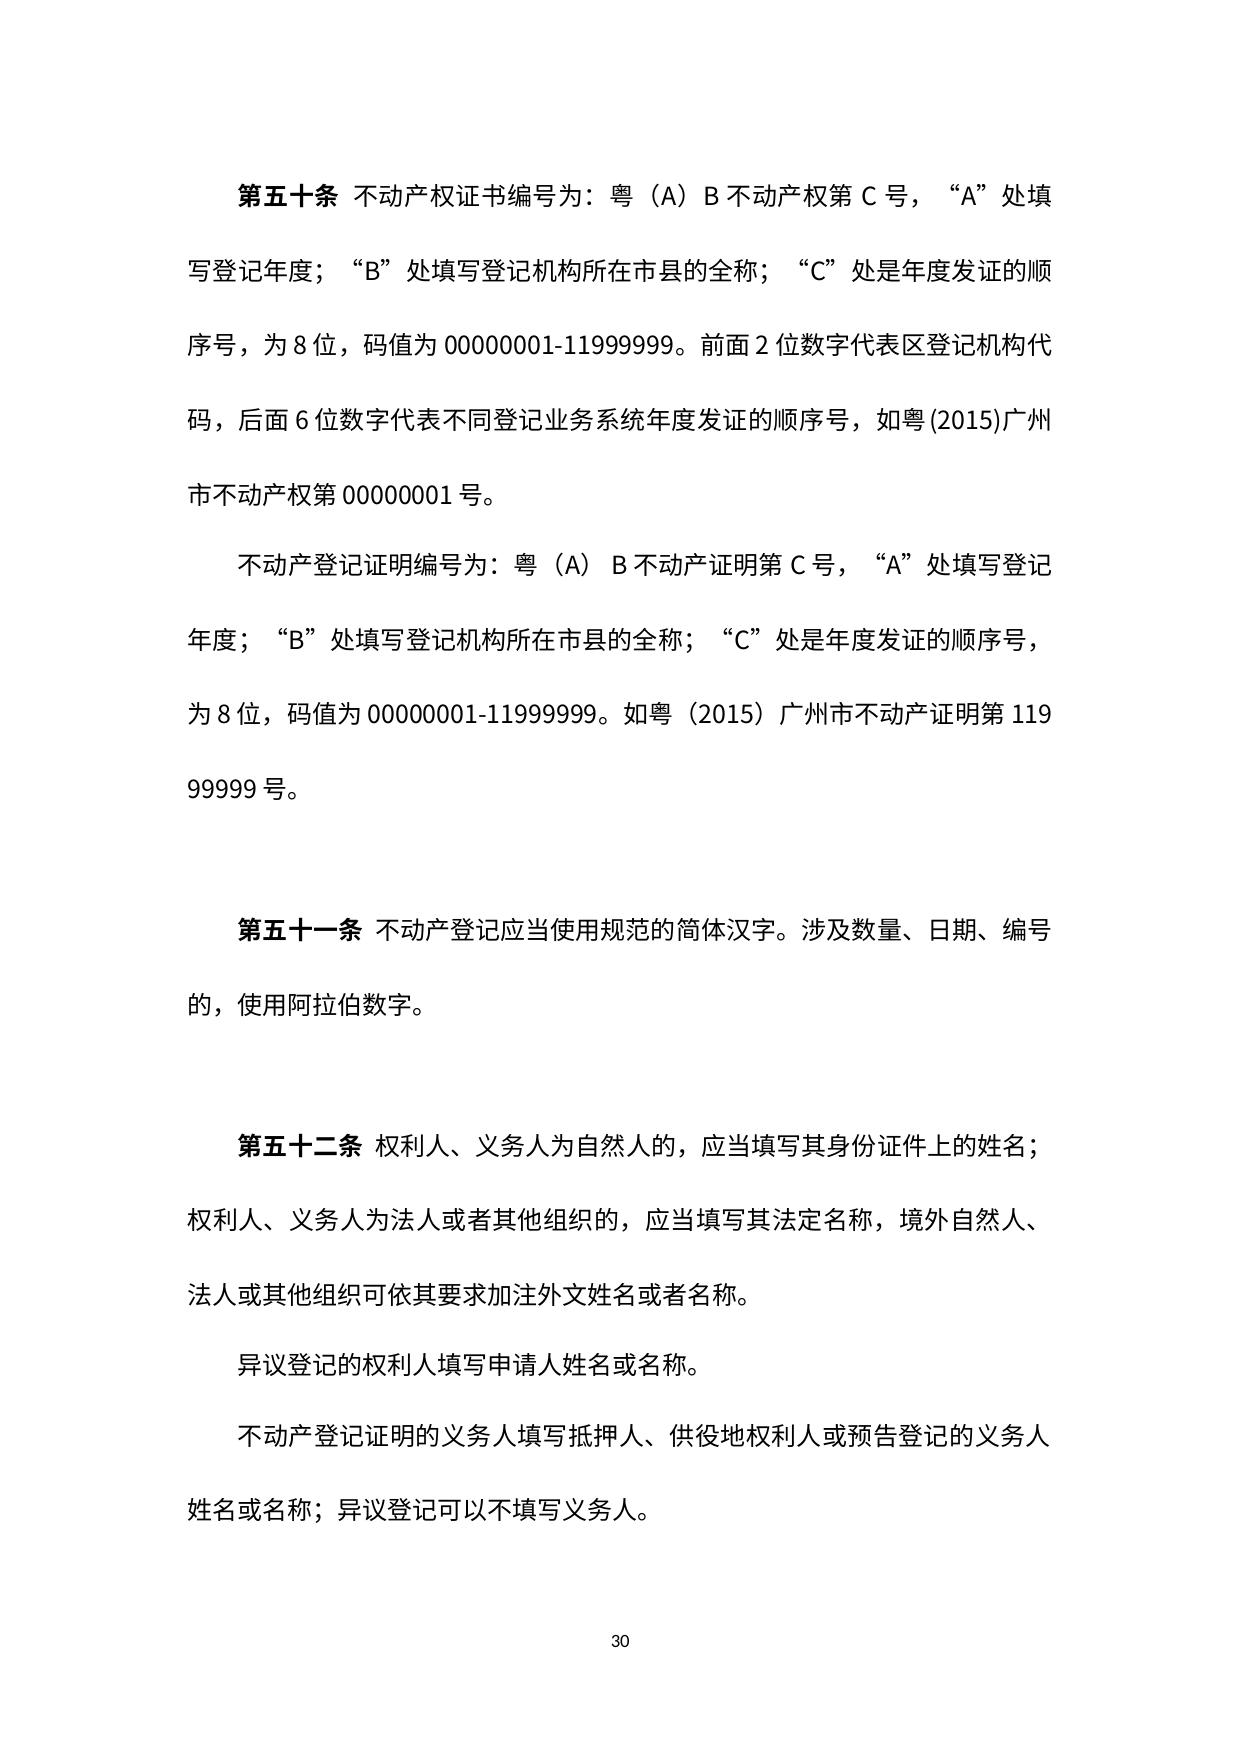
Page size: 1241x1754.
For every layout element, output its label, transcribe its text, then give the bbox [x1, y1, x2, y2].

text 不动产登记证明编号为：粤（A） B 不动产证明第 C号，“A”处填写登记年度；“B”处填写登记机构所在市县的全称；“C”处是年度发证的顺序号，为8位，码值为00000001-11999999。如粤（2015）广州市不动产证明第11999999号。 [187, 531, 1053, 820]
text 异议登记的权利人填写申请人姓名或名称。 [187, 1331, 1053, 1396]
text 第五十二条 权利人、义务人为自然人的，应当填写其身份证件上的姓名；权利人、义务人为法人或者其他组织的，应当填写其法定名称，境外自然人、法人或其他组织可依其要求加注外文姓名或者名称。 [187, 1112, 1053, 1326]
text 不动产登记证明的义务人填写抵押人、供役地权利人或预告登记的义务人姓名或名称；异议登记可以不填写义务人。 [187, 1402, 1053, 1541]
text 第五十条 不动产权证书编号为：粤（A）B 不动产权第 C 号，“A”处填写登记年度；“B”处填写登记机构所在市县的全称；“C”处是年度发证的顺序号，为8位，码值为00000001-11999999。前面2位数字代表区登记机构代码，后面6位数字代表不同登记业务系统年度发证的顺序号，如粤(2015)广州市不动产权第00000001号。 [187, 162, 1053, 526]
text 第五十一条 不动产登记应当使用规范的简体汉字。涉及数量、日期、编号的，使用阿拉伯数字。 [187, 896, 1053, 1036]
